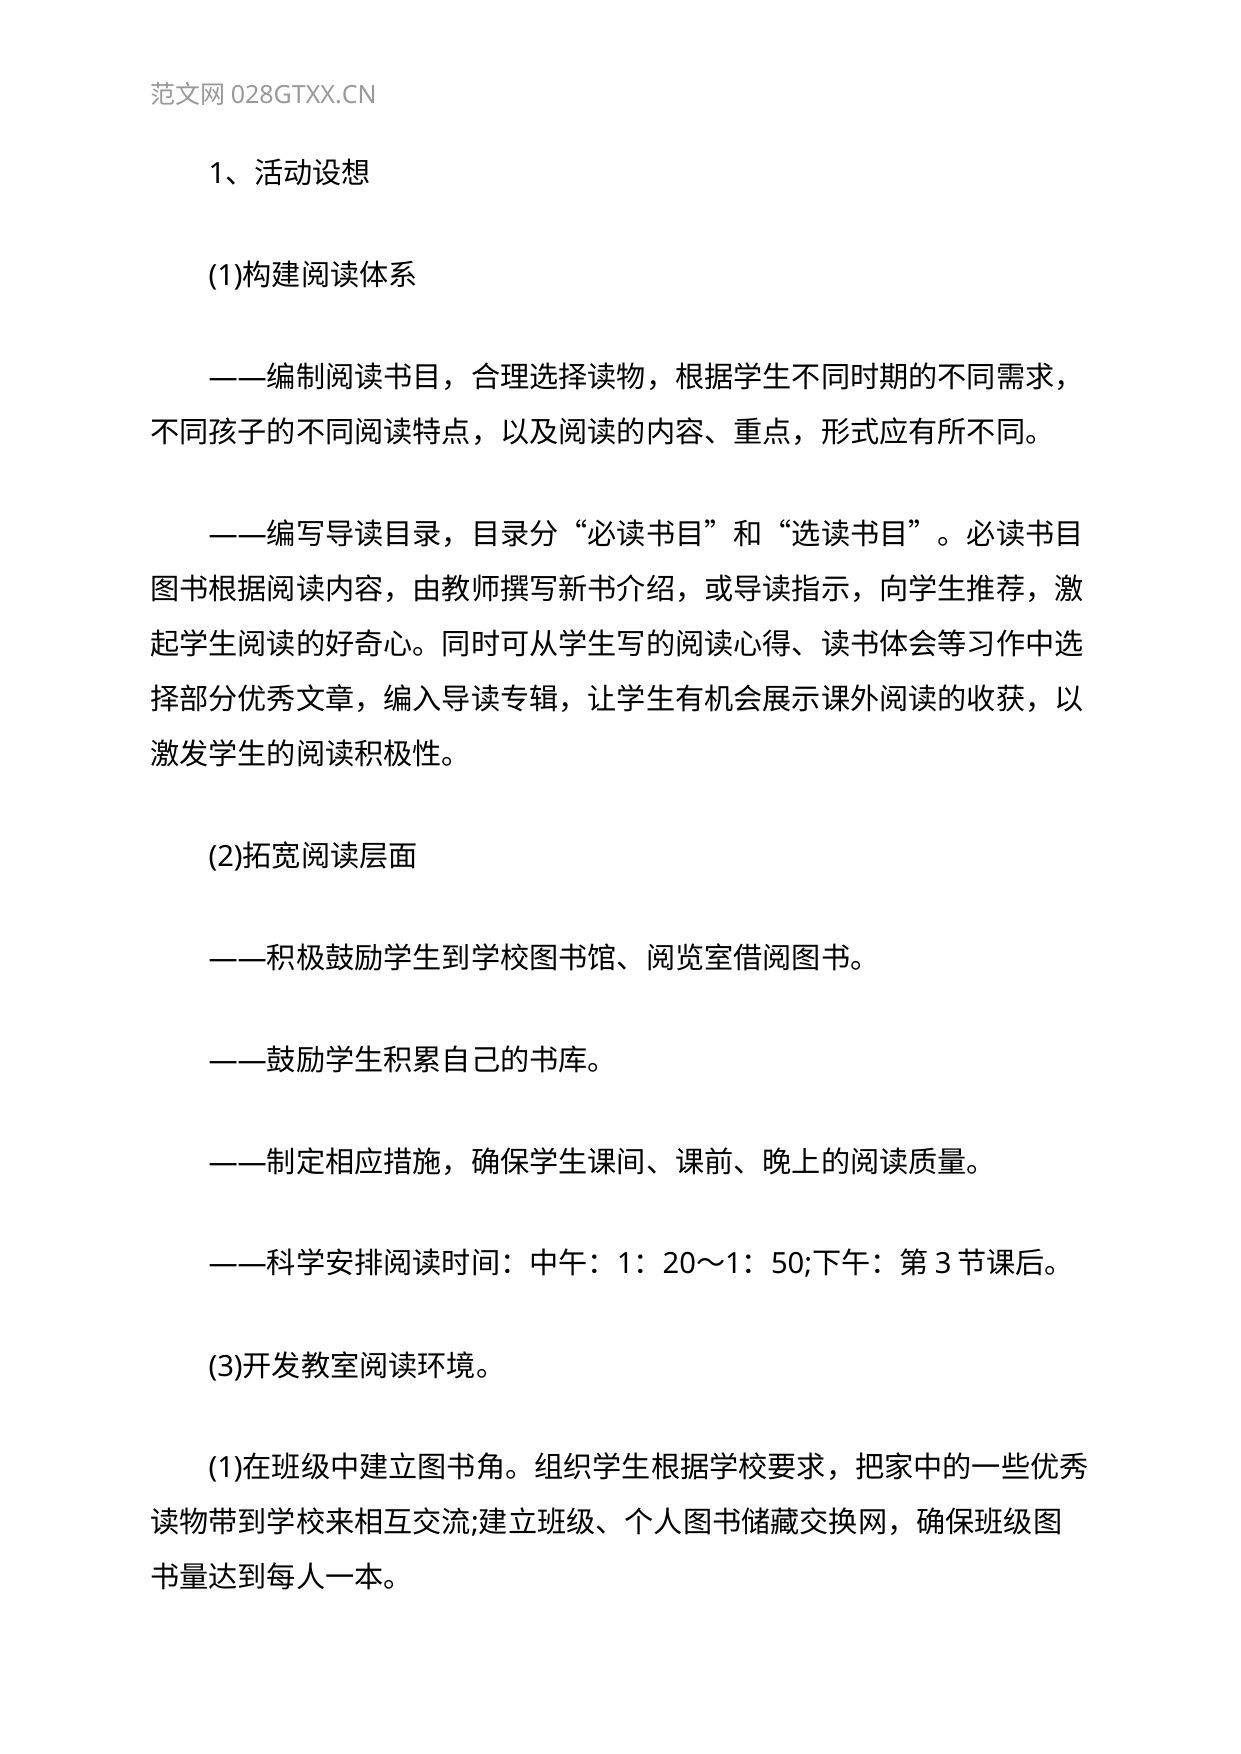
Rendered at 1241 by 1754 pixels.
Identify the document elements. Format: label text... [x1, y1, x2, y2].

text ——鼓励学生积累自己的书库。 [150, 1036, 1090, 1078]
text (1)构建阅读体系 [150, 252, 1090, 294]
text (3)开发教室阅读环境。 [150, 1342, 1090, 1384]
text ——编写导读目录，目录分“必读书目”和“选读书目”。必读书目图书根据阅读内容，由教师撰写新书介绍，或导读指示，向学生推荐，激起学生阅读的好奇心。同时可从学生写的阅读心得、读书体会等习作中选择部分优秀文章，编入导读专辑，让学生有机会展示课外阅读的收获，以激发学生的阅读积极性。 [150, 511, 1090, 773]
text ——积极鼓励学生到学校图书馆、阅览室借阅图书。 [150, 934, 1090, 977]
text 1、活动设想 [150, 150, 1090, 192]
text (2)拓宽阅读层面 [150, 832, 1090, 874]
text (1)在班级中建立图书角。组织学生根据学校要求，把家中的一些优秀读物带到学校来相互交流;建立班级、个人图书储藏交换网，确保班级图书量达到每人一本。 [150, 1444, 1090, 1596]
text ——编制阅读书目，合理选择读物，根据学生不同时期的不同需求，不同孩子的不同阅读特点，以及阅读的内容、重点，形式应有所不同。 [150, 354, 1090, 451]
text ——科学安排阅读时间：中午：1：20～1：50;下午：第3节课后。 [150, 1240, 1090, 1282]
text ——制定相应措施，确保学生课间、课前、晚上的阅读质量。 [150, 1138, 1090, 1181]
